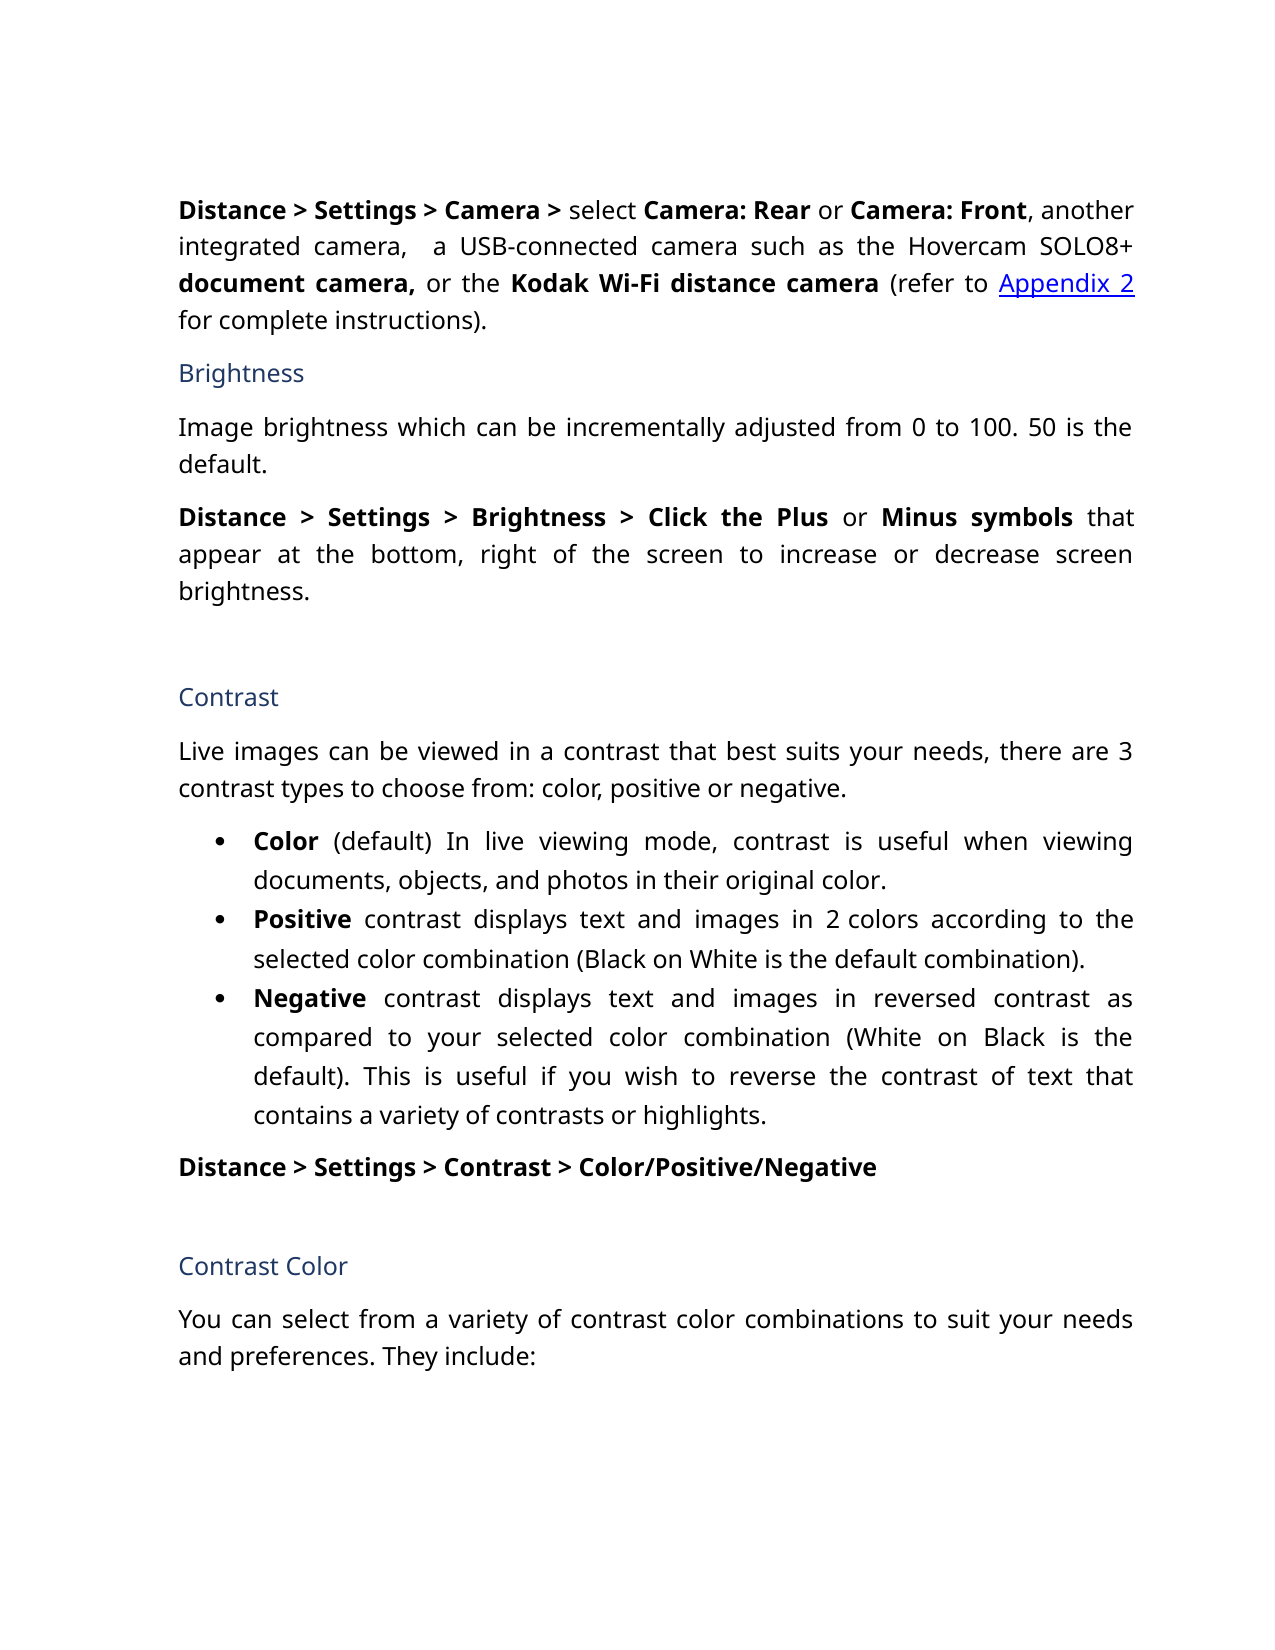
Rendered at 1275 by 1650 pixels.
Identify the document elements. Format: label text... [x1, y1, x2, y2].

list Color (default) In live viewing mode, contrast is useful when viewing documents, objects, and photos in their original color. [216, 824, 1134, 897]
text Image brightness which can be incrementally adjusted from 0 to 100. 50 is the default. [178, 409, 1134, 480]
text Distance > Settings > Camera > select Camera: Rear or Camera: Front, another integrated camera, a USB-connected camera such as the Hovercam SOLO8+ document camera, or the Kodak Wi-Fi distance camera (refer to Appendix 2 for complete instructions). [178, 192, 1134, 337]
text Live images can be viewed in a contrast that best suits your needs, there are 3 contrast types to choose from: color, positive or negative. [178, 733, 1134, 804]
text You can select from a variety of contrast color combinations to suit your needs and preferences. They include: [178, 1302, 1134, 1372]
text Contrast Color [178, 1248, 1134, 1282]
list Positive contrast displays text and images in 2 colors according to the selected color combination (Black on White is the default combination). [216, 902, 1134, 975]
text Contrast [178, 680, 1134, 714]
text Brightness [178, 356, 1134, 390]
text Distance > Settings > Brightness > Click the Plus or Minus symbols that appear at the bottom, right of the screen to increase or decrease screen brightness. [178, 500, 1134, 607]
list Negative contrast displays text and images in reversed contrast as compared to your selected color combination (White on Black is the default). This is useful if you wish to reverse the contrast of text that contains a variety of contrasts or highlights. [216, 980, 1134, 1132]
text Distance > Settings > Contrast > Color/Positive/Negative [178, 1149, 1134, 1184]
